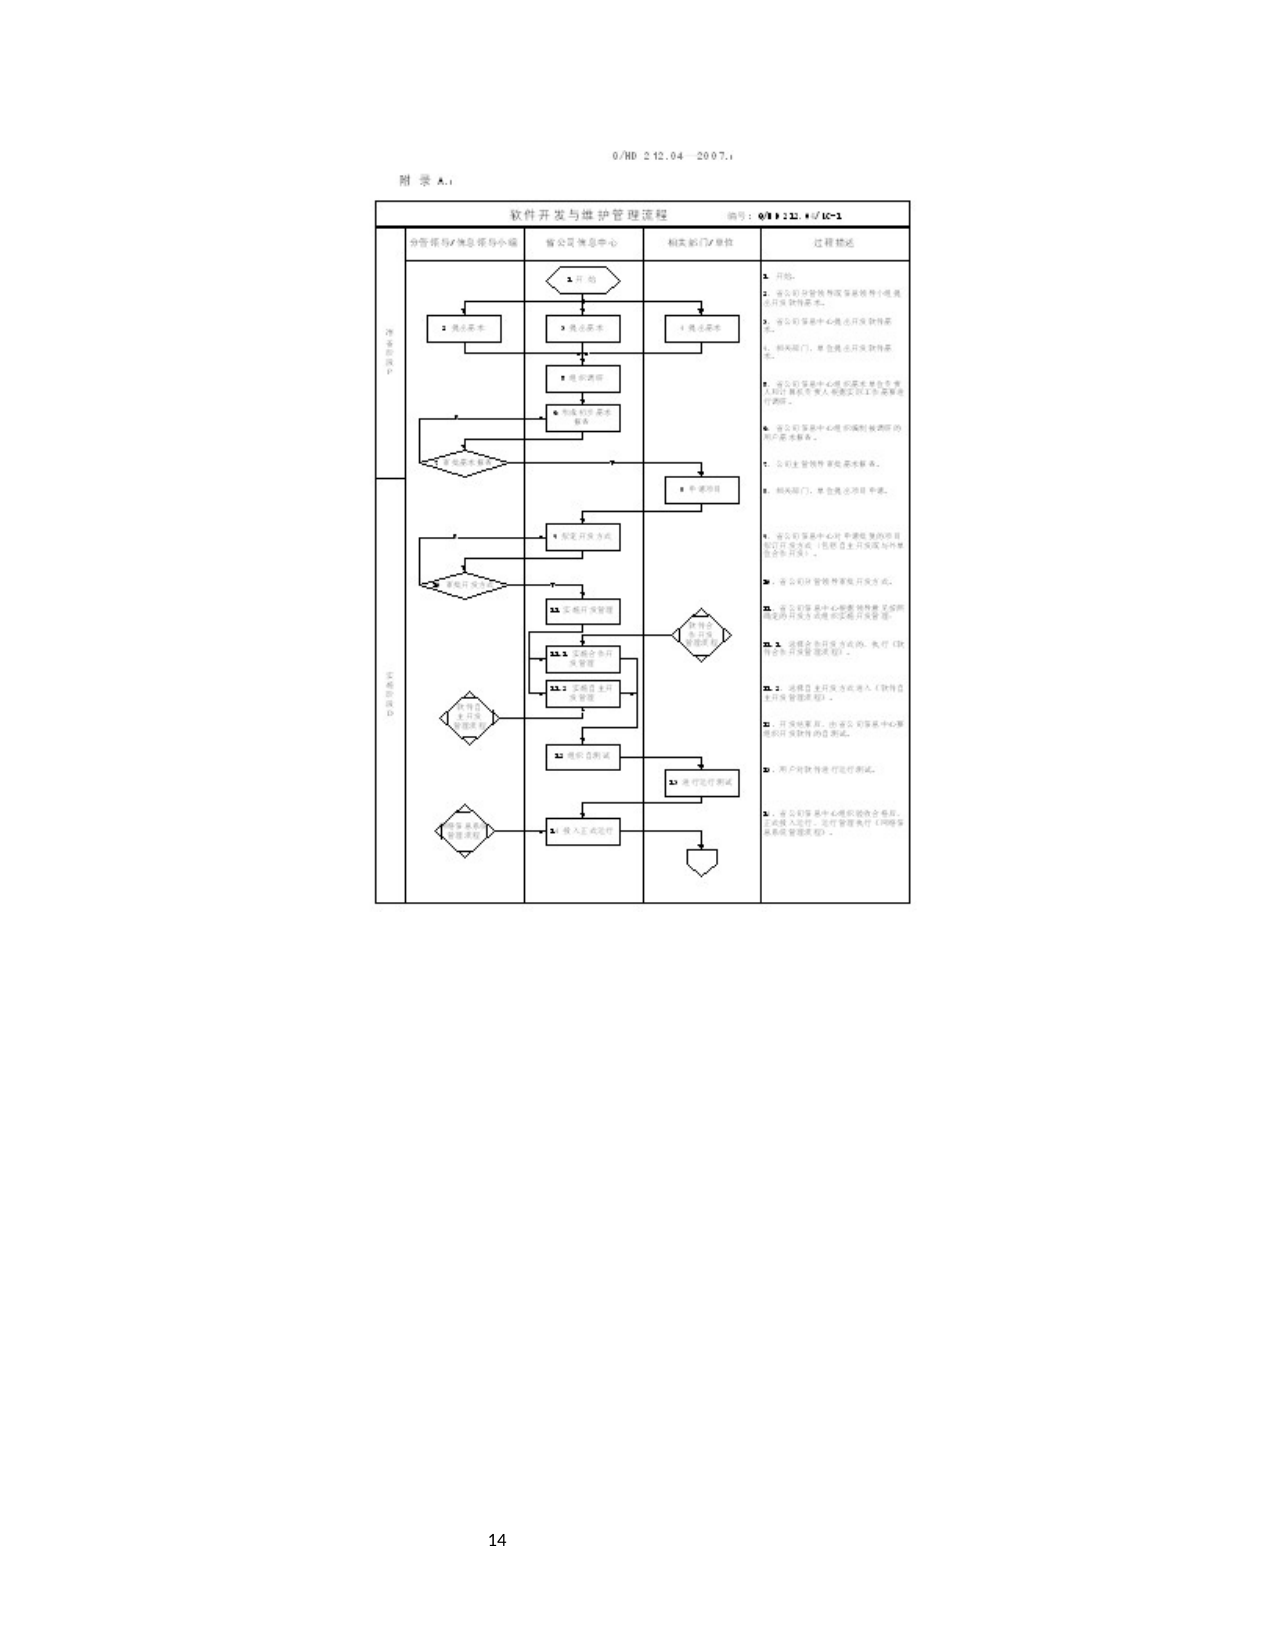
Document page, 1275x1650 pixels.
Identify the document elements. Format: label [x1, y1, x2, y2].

picture [358, 150, 917, 912]
